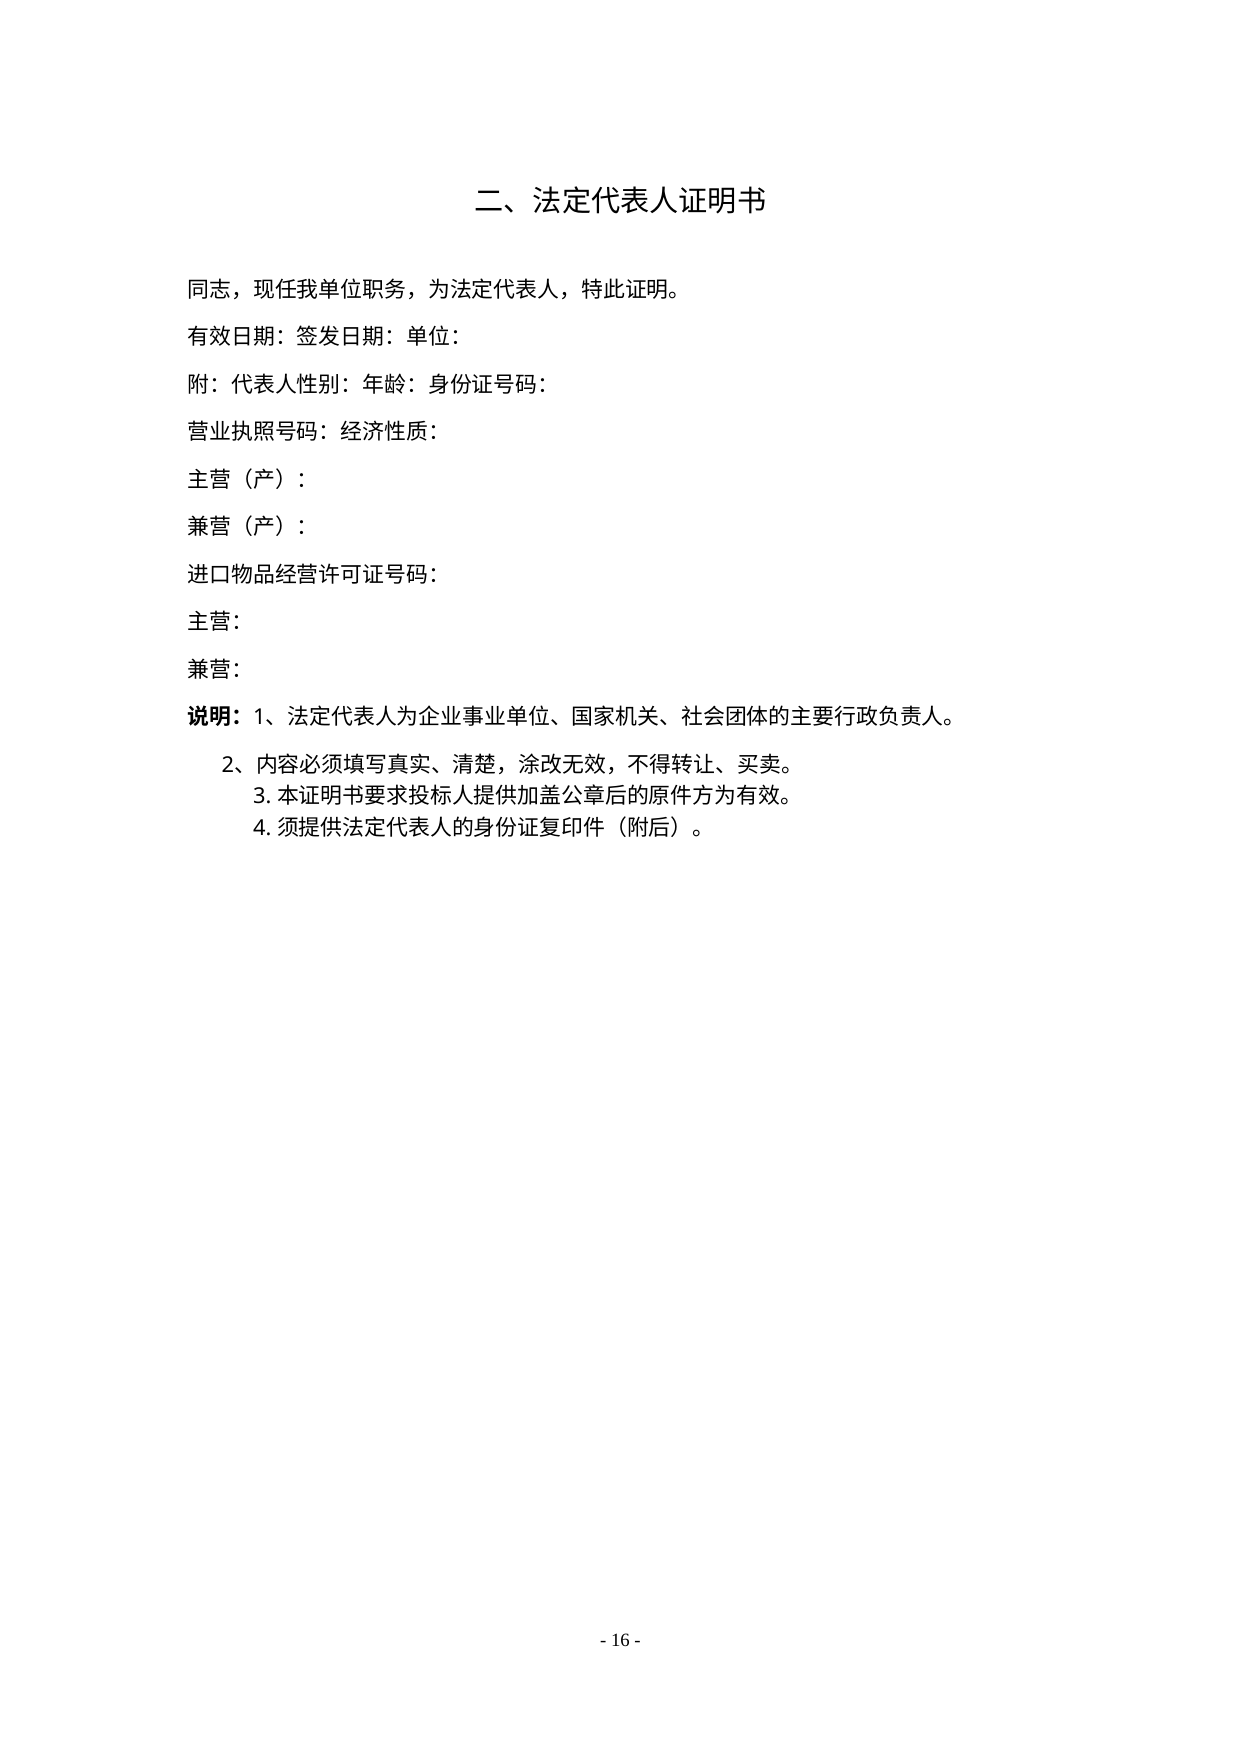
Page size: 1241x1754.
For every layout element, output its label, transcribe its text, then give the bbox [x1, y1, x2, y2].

text 主营： [187, 604, 1053, 636]
text 同志，现任我单位职务，为法定代表人，特此证明。 [187, 272, 1053, 303]
text 2、内容必须填写真实、清楚，涂改无效，不得转让、买卖。 [187, 747, 1053, 778]
text 4. 须提供法定代表人的身份证复印件（附后）。 [187, 810, 1053, 842]
text 3. 本证明书要求投标人提供加盖公章后的原件方为有效。 [187, 778, 1053, 810]
text 营业执照号码：经济性质： [187, 414, 1053, 446]
text 说明：1、法定代表人为企业事业单位、国家机关、社会团体的主要行政负责人。 [187, 699, 1053, 731]
text 主营（产）： [187, 462, 1053, 493]
subtitle 二、法定代表人证明书 [187, 177, 1053, 219]
text 有效日期：签发日期：单位： [187, 319, 1053, 351]
text 兼营： [187, 652, 1053, 683]
text 进口物品经营许可证号码： [187, 557, 1053, 588]
text 兼营（产）： [187, 509, 1053, 541]
text 附：代表人性别：年龄：身份证号码： [187, 367, 1053, 398]
